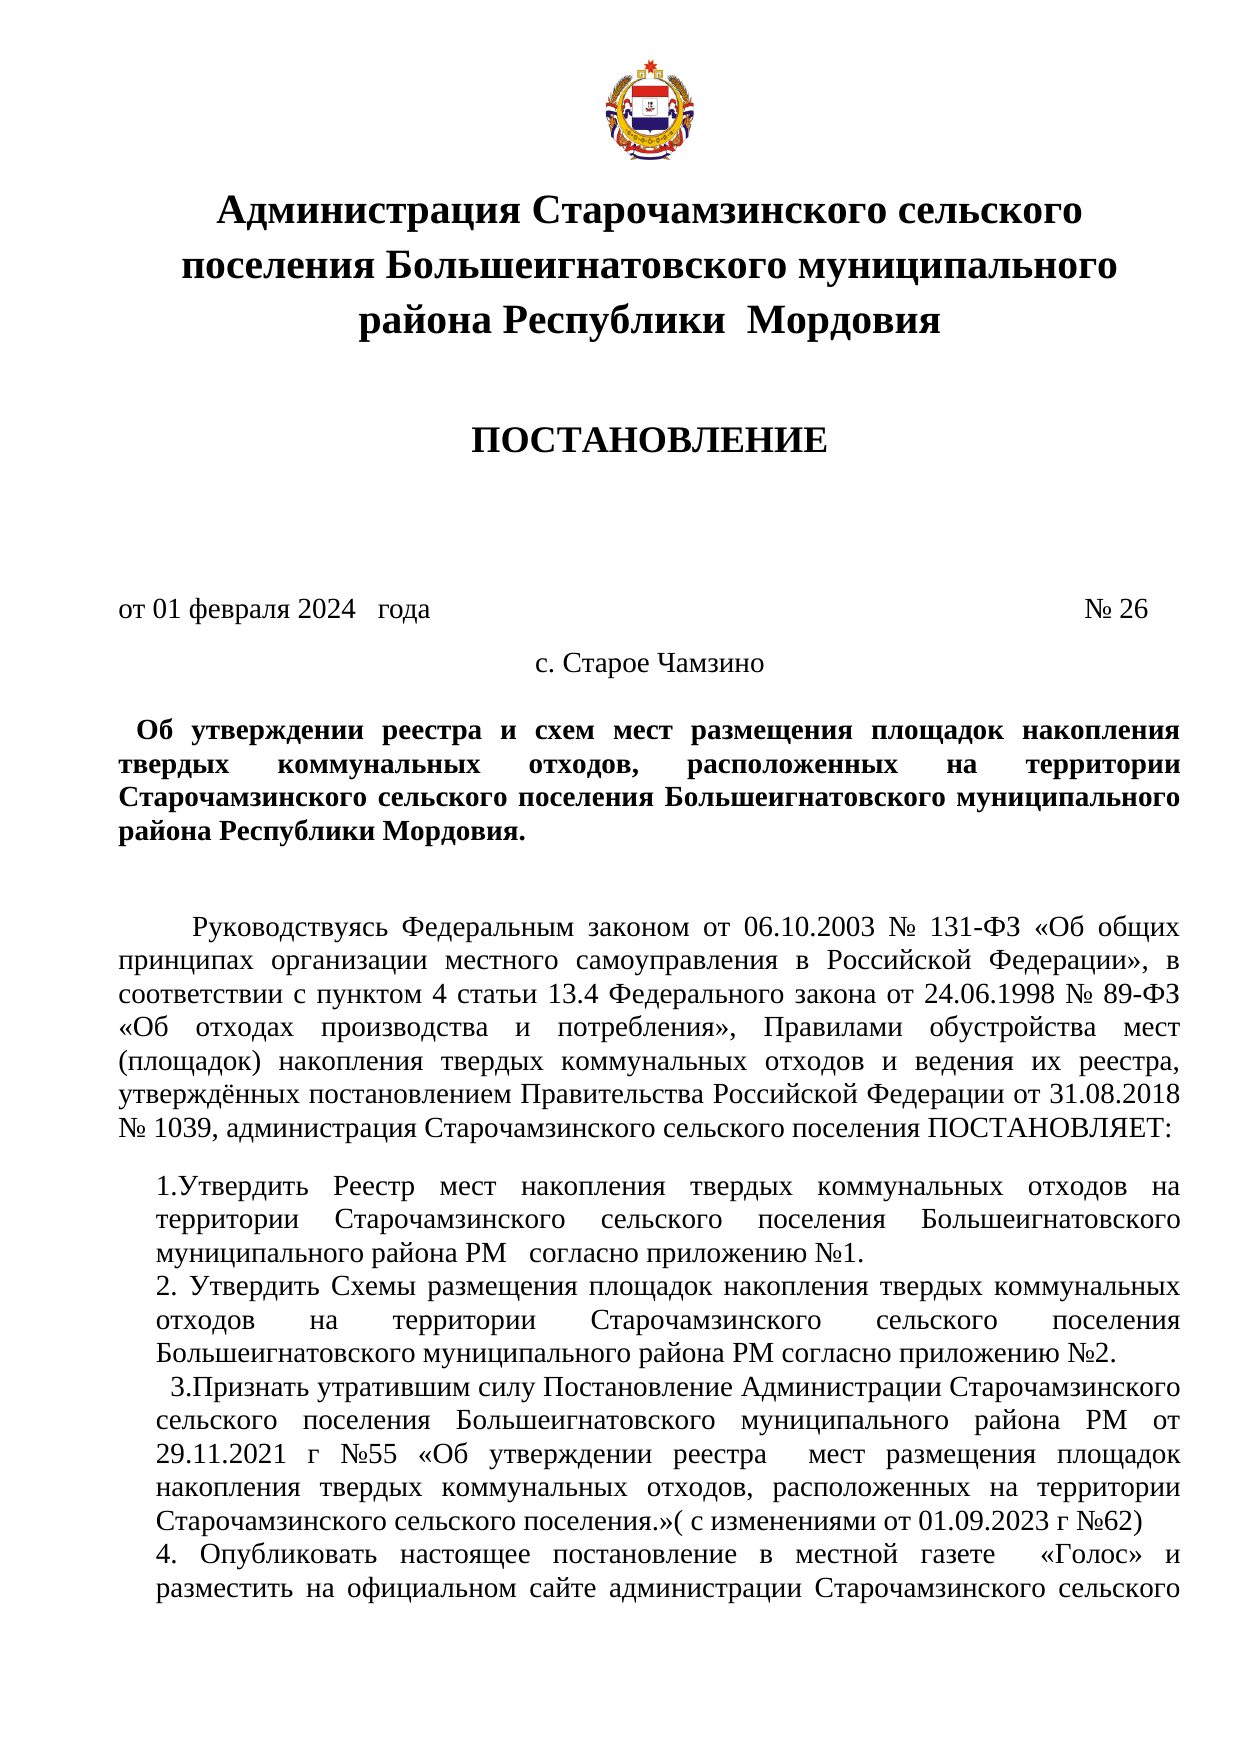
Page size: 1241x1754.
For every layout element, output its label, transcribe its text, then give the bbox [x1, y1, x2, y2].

picture [605, 59, 694, 160]
text 1.Утвердить Реестр мест накопления твердых коммунальных отходов на территории Старочамзинского сельского поселения Большеигнатовского муниципального района РМ согласно приложению №1. [156, 1168, 1181, 1268]
text 2. Утвердить Схемы размещения площадок накопления твердых коммунальных отходов на территории Старочамзинского сельского поселения Большеигнатовского муниципального района РМ согласно приложению №2. [156, 1268, 1181, 1369]
title Об утверждении реестра и схем мест размещения площадок накопления твердых коммунальных отходов, расположенных на территории Старочамзинского сельского поселения Большеигнатовского муниципального района Республики Мордовия. [118, 712, 1181, 847]
text 3.Признать утратившим силу Постановление Администрации Старочамзинского сельского поселения Большеигнатовского муниципального района РМ от 29.11.2021 г №55 «Об утверждении реестра мест размещения площадок накопления твердых коммунальных отходов, расположенных на территории Старочамзинского сельского поселения.»( с изменениями от 01.09.2023 г №62) [156, 1369, 1181, 1537]
title с. Старое Чамзино [118, 645, 1181, 679]
text Руководствуясь Федеральным законом от 06.10.2003 № 131-ФЗ «Об общих принципах организации местного самоуправления в Российской Федерации», в соответствии с пунктом 4 статьи 13.4 Федерального закона от 24.06.1998 № 89-ФЗ «Об отходах производства и потребления», Правилами обустройства мест (площадок) накопления твердых коммунальных отходов и ведения их реестра, утверждённых постановлением Правительства Российской Федерации от 31.08.2018 № 1039, администрация Старочамзинского сельского поселения ПОСТАНОВЛЯЕТ: [118, 909, 1181, 1144]
text Администрация Старочамзинского сельского поселения Большеигнатовского муниципального района Республики Мордовия [118, 184, 1181, 342]
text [156, 1537, 1181, 1604]
text от 01 февраля 2024 года № 26 [118, 591, 1175, 624]
list ПОСТАНОВЛЕНИЕ [118, 417, 1181, 460]
